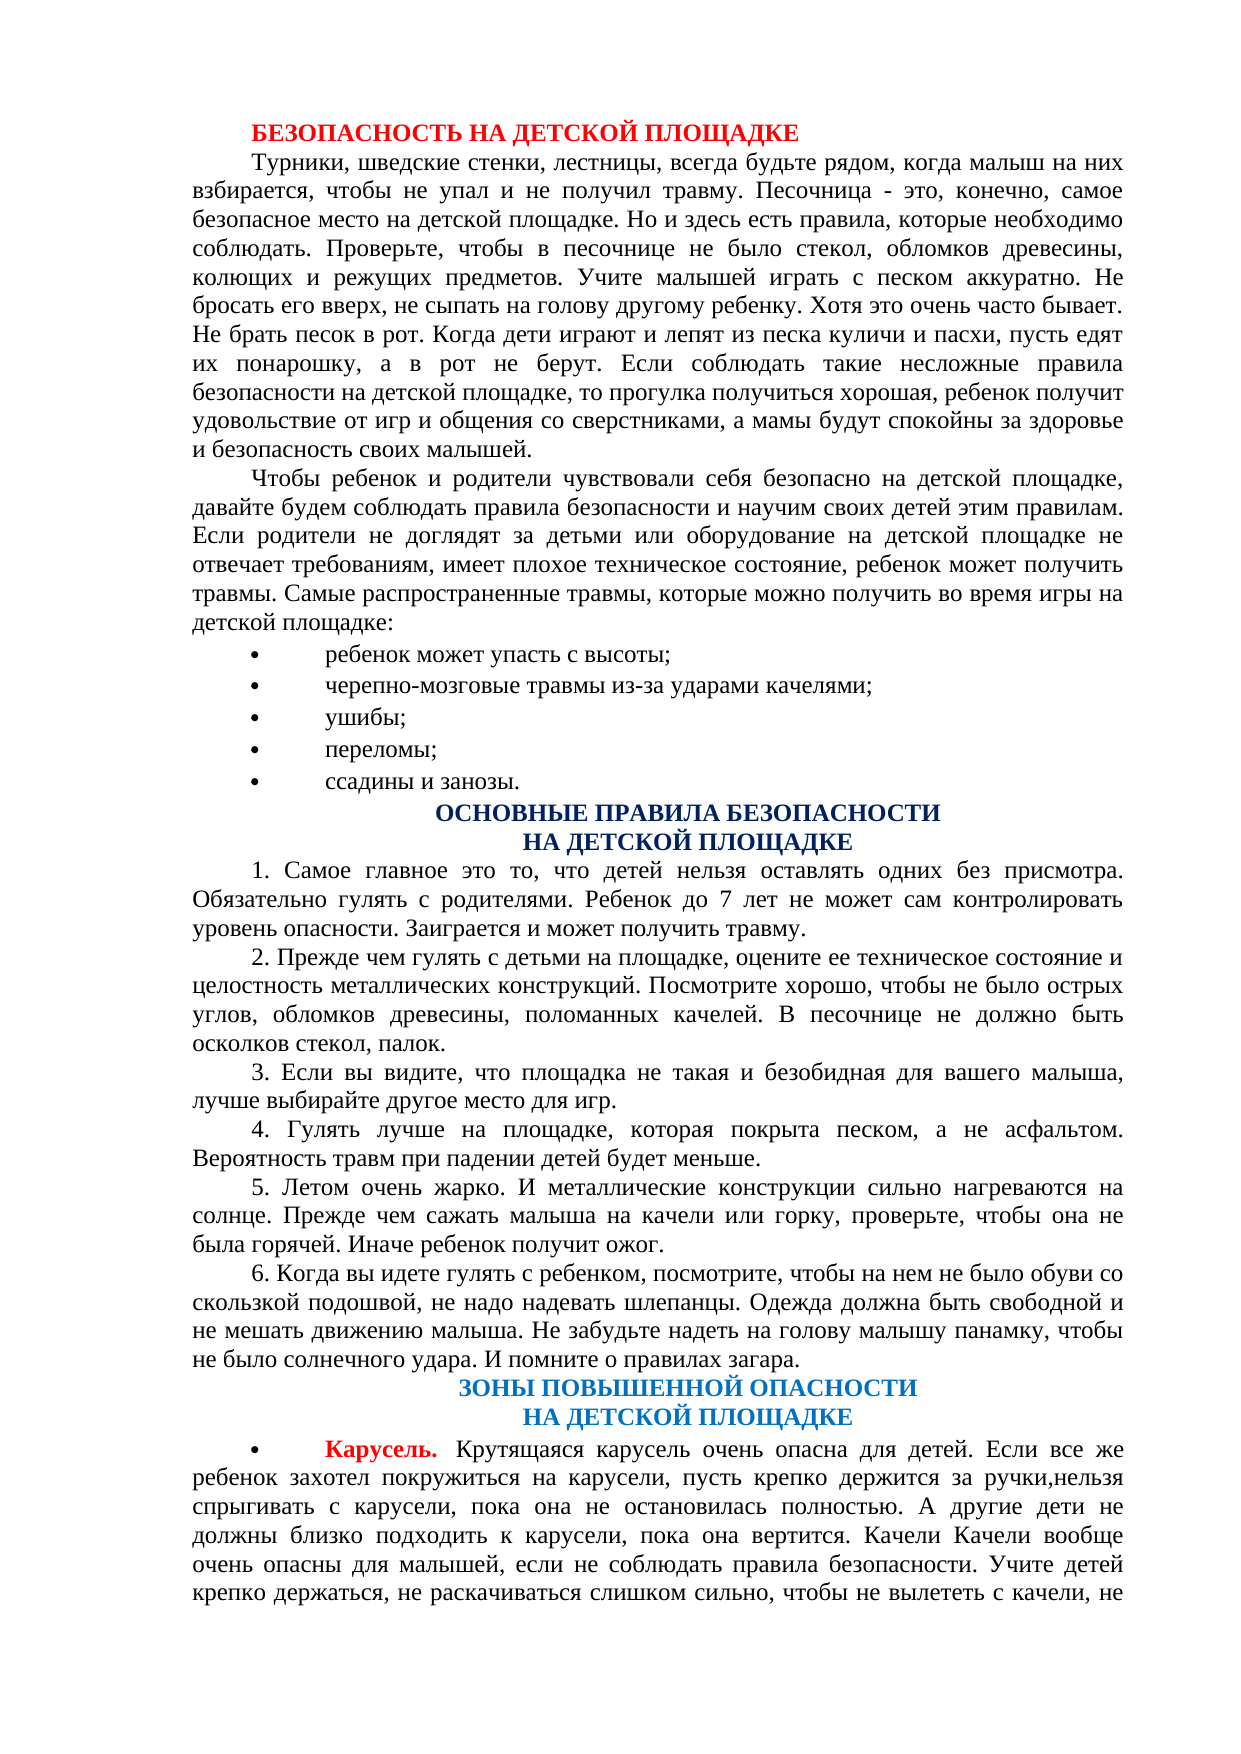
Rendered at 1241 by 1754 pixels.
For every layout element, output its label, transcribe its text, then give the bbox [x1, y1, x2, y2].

list переломы; [192, 734, 1124, 763]
list ушибы; [192, 702, 1124, 731]
text 5. Летом очень жарко. И металлические конструкции сильно нагреваются на солнце. Прежде чем сажать малыша на качели или горку, проверьте, чтобы она не была горячей. Иначе ребенок получит ожог. [192, 1172, 1124, 1258]
text БЕЗОПАСНОСТЬ НА ДЕТСКОЙ ПЛОЩАДКЕ [192, 118, 1124, 147]
list ребенок может упасть с высоты; [192, 639, 1124, 667]
text ЗОНЫ ПОВЫШЕННОЙ ОПАСНОСТИ [192, 1373, 1124, 1402]
text Турники, шведские стенки, лестницы, всегда будьте рядом, когда малыш на них взбирается, чтобы не упал и не получил травму. Песочница - это, конечно, самое безопасное место на детской площадке. Но и здесь есть правила, которые необходимо соблюдать. Проверьте, чтобы в песочнице не было стекол, обломков древесины, колющих и режущих предметов. Учите малышей играть с песком аккуратно. Не бросать его вверх, не сыпать на голову другому ребенку. Хотя это очень часто бывает. Не брать песок в рот. Когда дети играют и лепят из песка куличи и пасхи, пусть едят их понарошку, а в рот не берут. Если соблюдать такие несложные правила безопасности на детской площадке, то прогулка получиться хорошая, ребенок получит удовольствие от игр и общения со сверстниками, а мамы будут спокойны за здоровье и безопасность своих малышей. [192, 147, 1124, 463]
text 3. Если вы видите, что площадка не такая и безобидная для вашего малыша, лучше выбирайте другое место для игр. [192, 1057, 1124, 1114]
text НА ДЕТСКОЙ ПЛОЩАДКЕ [192, 827, 1124, 856]
text 2. Прежде чем гулять с детьми на площадке, оцените ее техническое состояние и целостность металлических конструкций. Посмотрите хорошо, чтобы не было острых углов, обломков древесины, поломанных качелей. В песочнице не должно быть осколков стекол, палок. [192, 942, 1124, 1057]
list ссадины и занозы. [192, 766, 1124, 795]
text ОСНОВНЫЕ ПРАВИЛА БЕЗОПАСНОСТИ [192, 798, 1124, 827]
text 1. Самое главное это то, что детей нельзя оставлять одних без присмотра. Обязательно гулять с родителями. Ребенок до 7 лет не может сам контролировать уровень опасности. Заиграется и может получить травму. [192, 856, 1124, 942]
text 4. Гулять лучше на площадке, которая покрыта песком, а не асфальтом. Вероятность травм при падении детей будет меньше. [192, 1114, 1124, 1172]
list черепно-мозговые травмы из-за ударами качелями; [192, 671, 1124, 699]
text 6. Когда вы идете гулять с ребенком, посмотрите, чтобы на нем не было обуви со скользкой подошвой, не надо надевать шлепанцы. Одежда должна быть свободной и не мешать движению малыша. Не забудьте надеть на голову малышу панамку, чтобы не было солнечного удара. И помните о правилах загара. [192, 1258, 1124, 1373]
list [192, 1434, 1124, 1606]
text НА ДЕТСКОЙ ПЛОЩАДКЕ [192, 1402, 1124, 1431]
text Чтобы ребенок и родители чувствовали себя безопасно на детской площадке, давайте будем соблюдать правила безопасности и научим своих детей этим правилам. Если родители не доглядят за детьми или оборудование на детской площадке не отвечает требованиям, имеет плохое техническое состояние, ребенок может получить травмы. Самые распространенные травмы, которые можно получить во время игры на детской площадке: [192, 463, 1124, 636]
